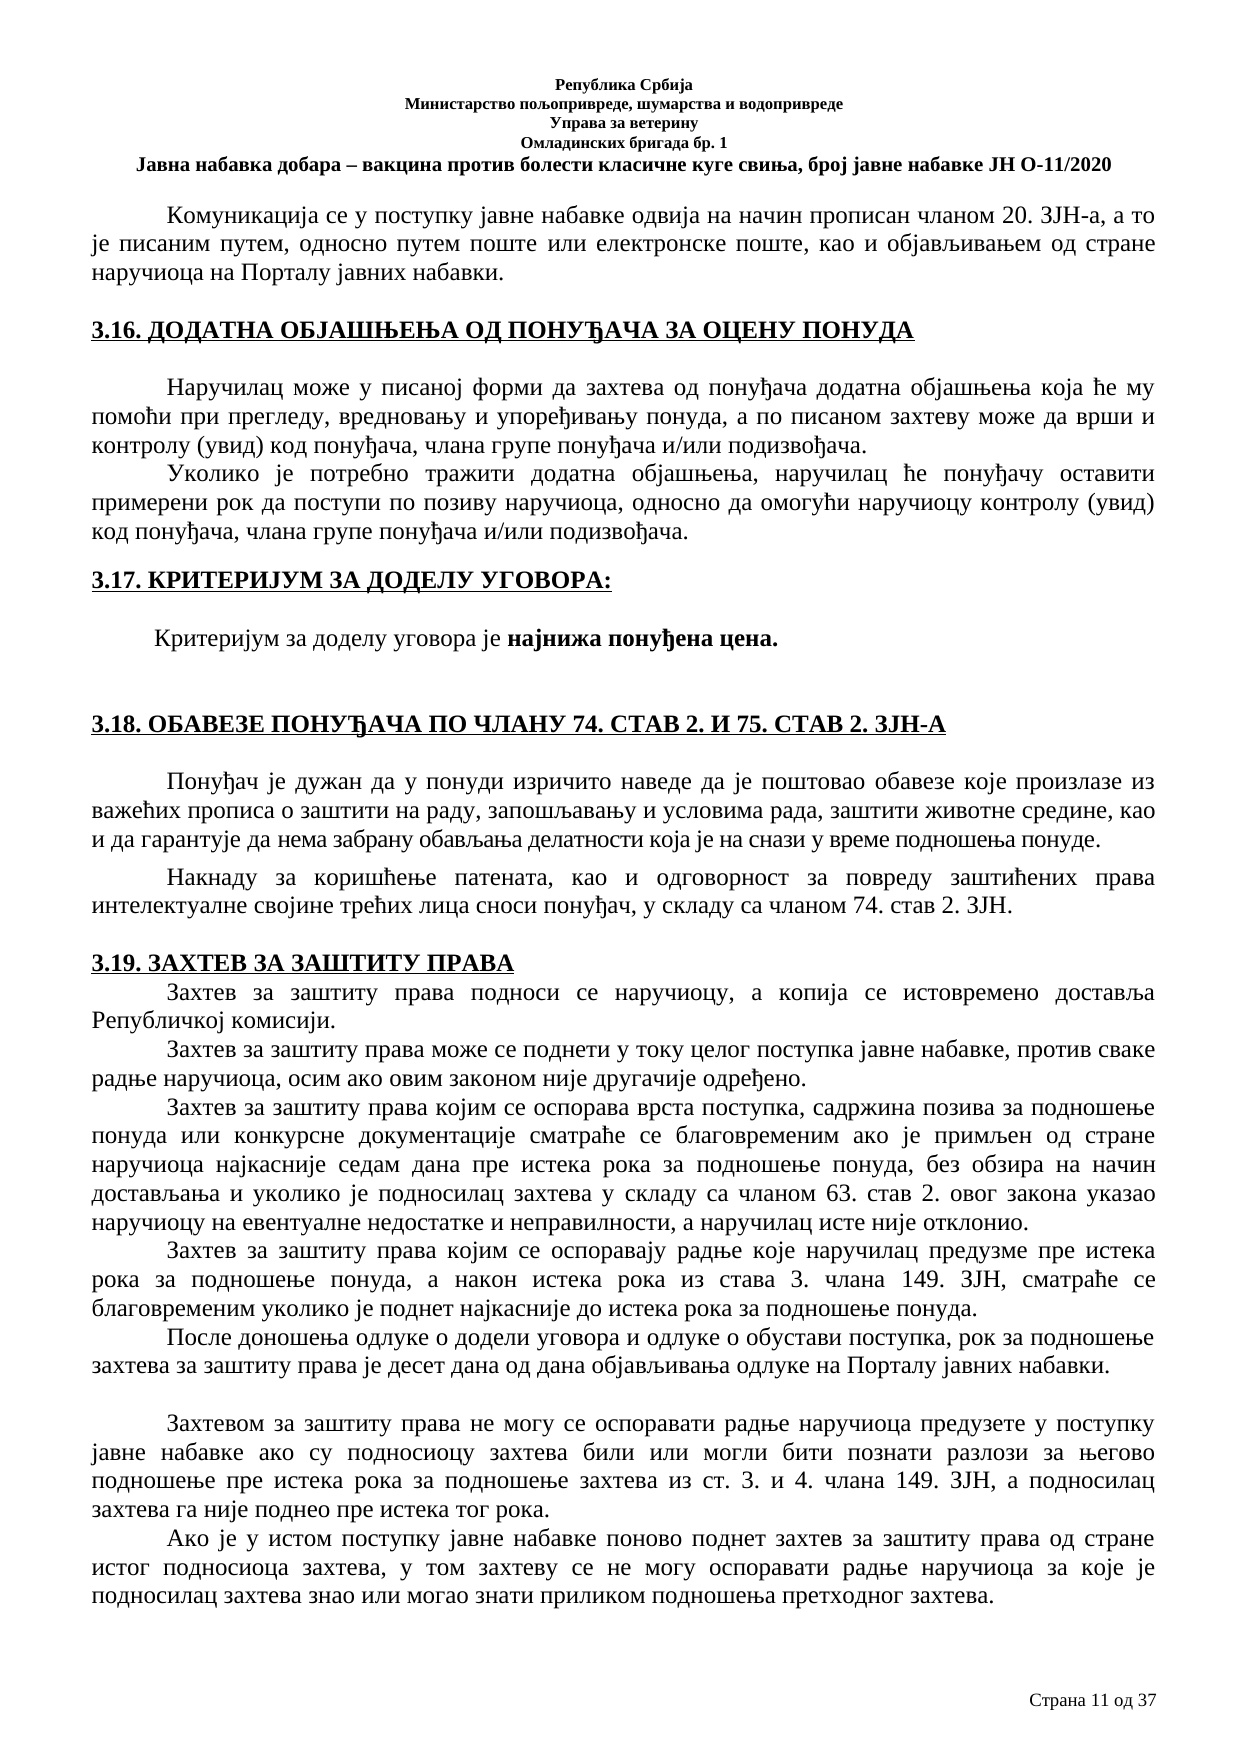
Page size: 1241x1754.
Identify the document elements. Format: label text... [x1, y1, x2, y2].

list Наручилац може у писаној форми да захтева од понуђача додатна објашњења која ће му помоћи при прегледу, вредновању и упоређивању понуда, а по писаном захтеву може да врши и контролу (увид) код понуђача, члана групе понуђача и/или подизвођача. [91, 372, 1156, 458]
text 3.17. КРИТЕРИЈУМ ЗА ДОДЕЛУ УГОВОРА: [91, 566, 1156, 594]
list Накнаду за коришћење патената, као и одговорност за повреду заштићених права интелектуалне својине трећих лица сноси понуђач, у складу са чланом 74. став 2. ЗЈН. [91, 862, 1156, 919]
text После доношења одлуке о додели уговора и одлуке о обустави поступка, рок за подношење захтева за заштиту права је десет дана од дана објављивања одлуке на Порталу јавних набавки. [91, 1322, 1156, 1379]
text Захтевом за заштиту права не могу се оспоравати радње наручиоца предузете у поступку јавне набавке ако су подносиоцу захтева били или могли бити познати разлози за његово подношење пре истека рока за подношење захтева из ст. 3. и 4. члана 149. ЗЈН, а подносилац захтева га није поднео пре истека тог рока. [91, 1408, 1156, 1523]
text 3.16. ДОДАТНА ОБЈАШЊЕЊА ОД ПОНУЂАЧА ЗА ОЦЕНУ ПОНУДА [91, 315, 1156, 343]
text Захтев за заштиту права којим се оспорава врста поступка, садржина позива за подношење понуда или конкурсне документације сматраће се благовременим ако је примљен од стране наручиоца најкасније седам дана пре истека рока за подношење понуда, без обзира на начин достављања и уколико је подносилац захтева у складу са чланом 63. став 2. овог закона указао наручиоцу на евентуалне недостатке и неправилности, а наручилац исте није отклонио. [91, 1092, 1156, 1236]
text Понуђач је дужан да у понуди изричито наведе да је поштовао обавезе које произлазе из важећих прописа о заштити на раду, запошљавању и условима рада, заштити животне средине, као и да гарантује да нема забрану обављања делатности која је на снази у време подношења понуде. [91, 766, 1156, 852]
text 3.19. ЗАХТЕВ ЗА ЗАШТИТУ ПРАВА [91, 948, 1156, 977]
list Уколико је потребно тражити додатна објашњења, наручилац ће понуђачу оставити примерени рок да поступи по позиву наручиоца, односно да омогући наручиоцу контролу (увид) код понуђача, члана групе понуђача и/или подизвођача. [91, 458, 1156, 545]
text 3.18. ОБАВЕЗЕ ПОНУЂАЧА ПО ЧЛАНУ 74. СТАВ 2. И 75. СТАВ 2. ЗЈН-А [91, 709, 1156, 737]
text Захтев за заштиту права подноси се наручиоцу, а копија се истовремено доставља Републичкој комисији. [91, 977, 1156, 1034]
text Ако је у истом поступку јавне набавке поново поднет захтев за заштиту права од стране истог подносиоца захтева, у том захтеву се не могу оспоравати радње наручиоца за које је подносилац захтева знао или могао знати приликом подношења претходног захтева. [91, 1523, 1156, 1609]
text Захтев за заштиту права којим се оспоравају радње које наручилац предузме пре истека рока за подношење понуда, а након истека рока из става 3. члана 149. ЗЈН, сматраће се благовременим уколико је поднет најкасније до истека рока за подношење понуда. [91, 1236, 1156, 1322]
text Захтев за заштиту права може се поднети у току целог поступка јавне набавке, против сваке радње наручиоца, осим ако овим законом није другачије одређено. [91, 1034, 1156, 1092]
list Критеријум за доделу уговора је најнижа понуђена цена. [91, 623, 1156, 652]
list Комуникација се у поступку јавне набавке одвија на начин прописан чланом 20. ЗЈН-а, а то је писаним путем, односно путем поште или електронске поште, као и објављивањем од стране наручиоца на Порталу јавних набавки. [91, 200, 1156, 286]
